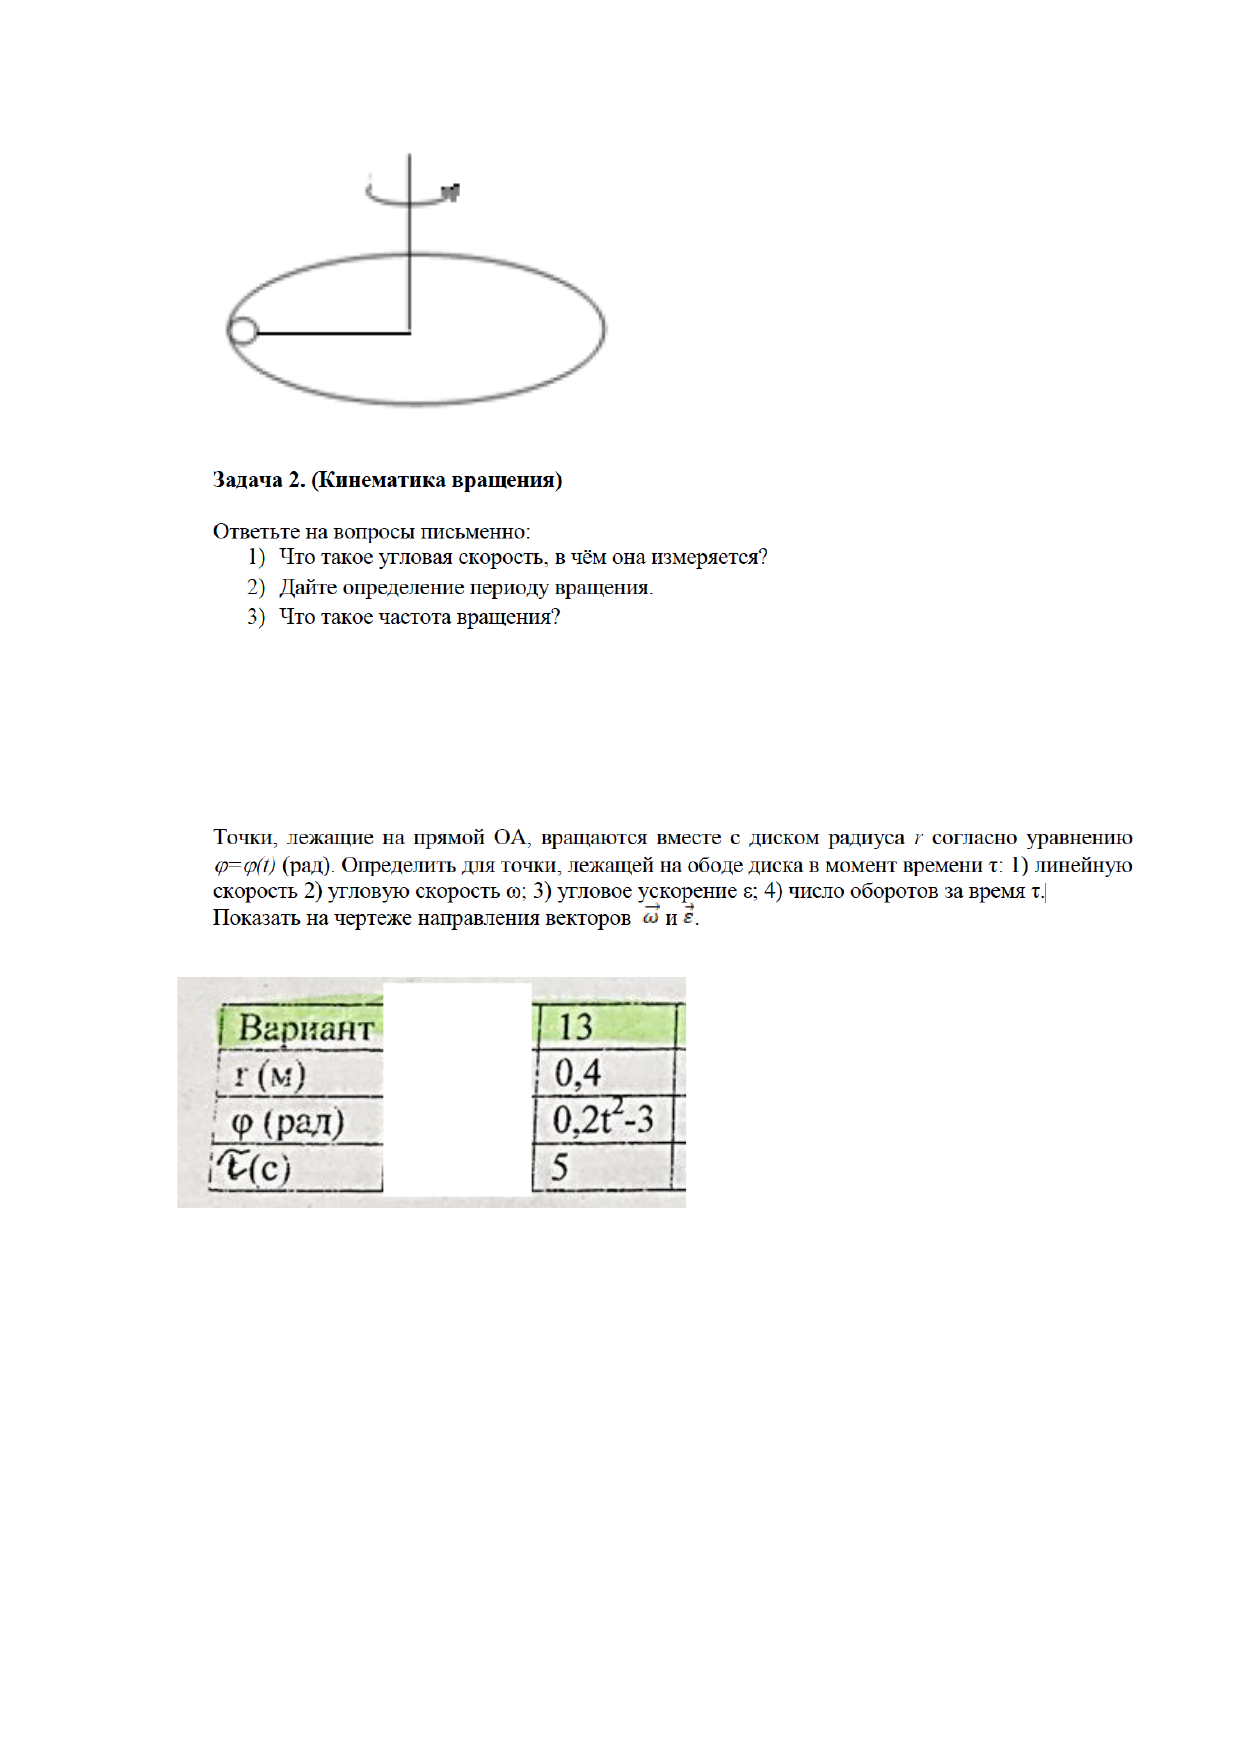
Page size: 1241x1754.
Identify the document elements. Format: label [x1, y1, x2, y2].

picture [177, 466, 1151, 953]
picture [177, 977, 687, 1208]
picture [177, 118, 657, 442]
